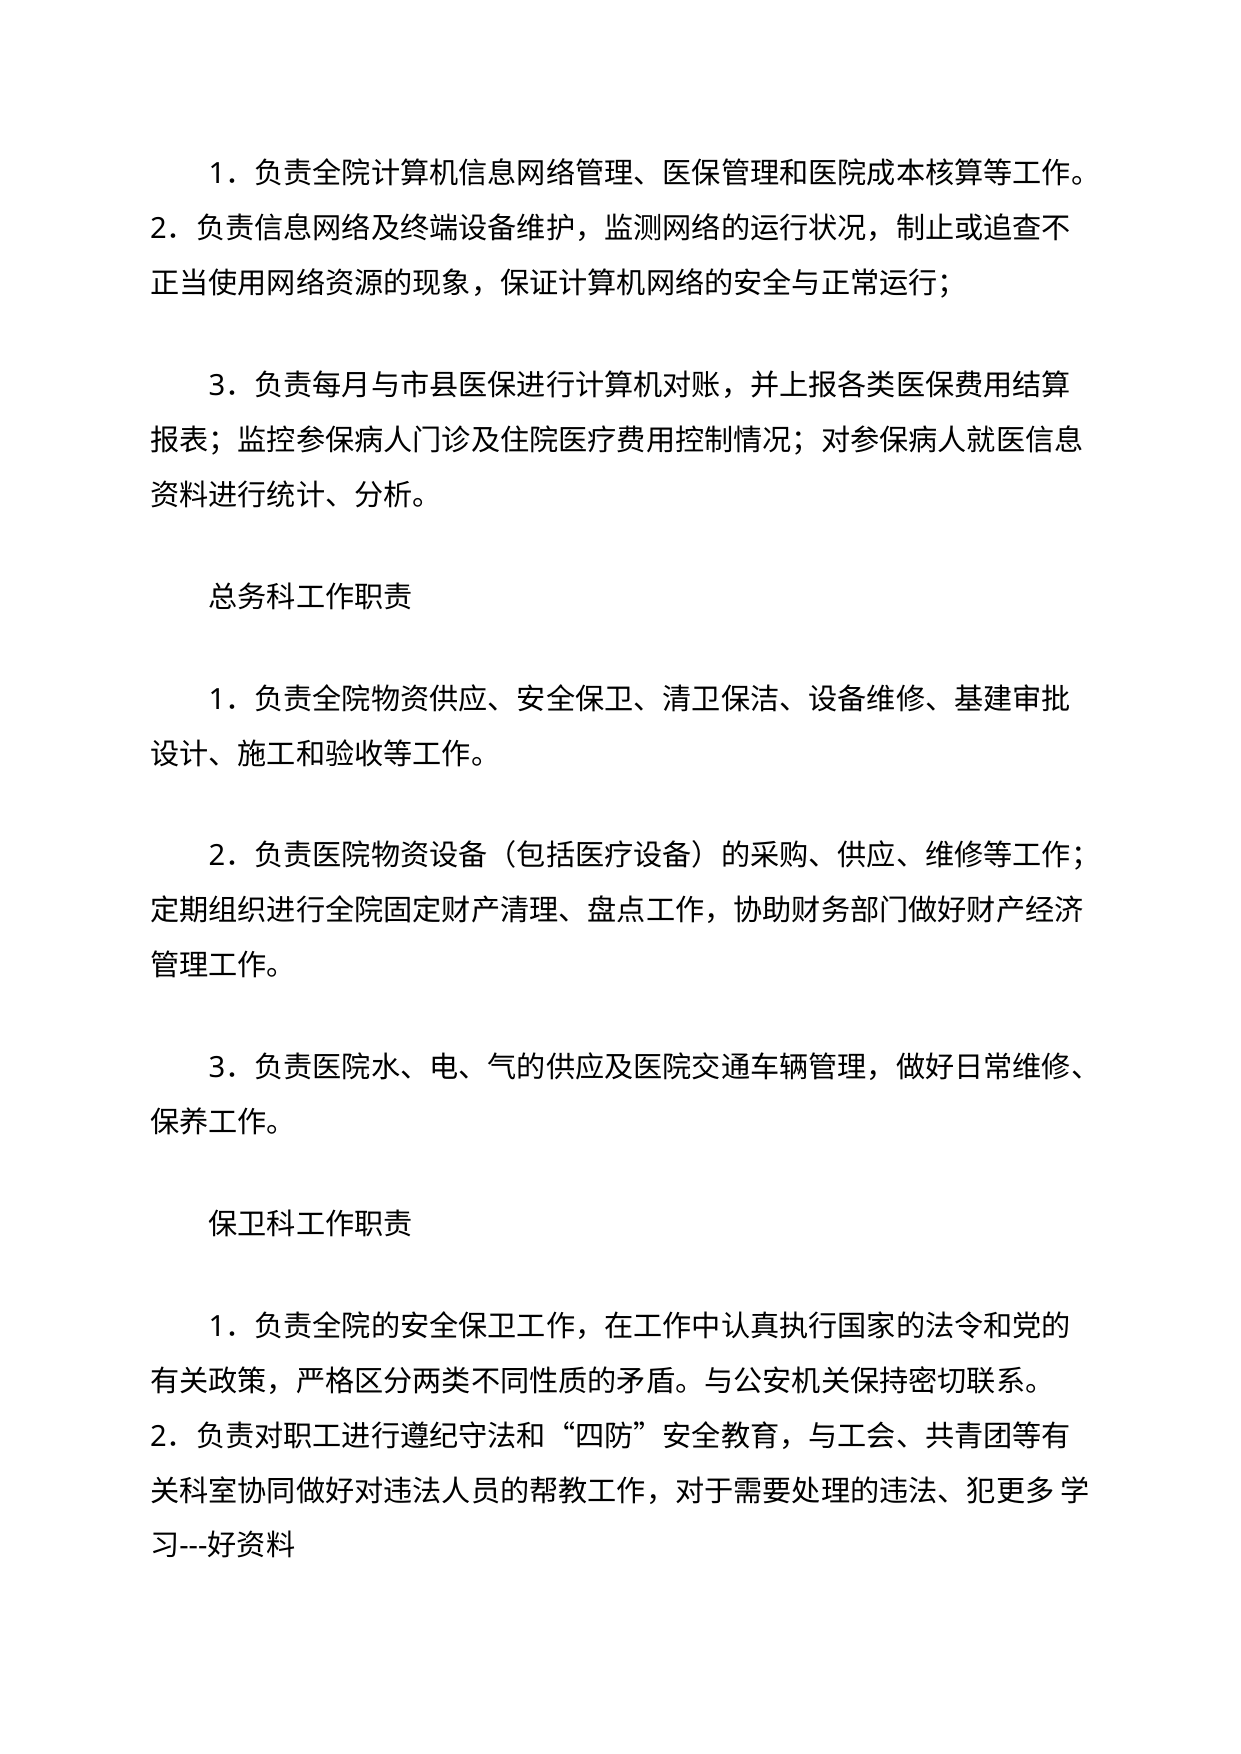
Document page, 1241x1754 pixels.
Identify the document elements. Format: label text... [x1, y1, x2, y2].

text 3．负责医院水、电、气的供应及医院交通车辆管理，做好日常维修、保养工作。 [150, 1044, 1090, 1141]
text 1．负责全院的安全保卫工作，在工作中认真执行国家的法令和党的有关政策，严格区分两类不同性质的矛盾。与公安机关保持密切联系。2．负责对职工进行遵纪守法和“四防”安全教育，与工会、共青团等有关科室协同做好对违法人员的帮教工作，对于需要处理的违法、犯更多 学习---好资料 [150, 1302, 1090, 1564]
text 总务科工作职责 [150, 573, 1090, 616]
text 3．负责每月与市县医保进行计算机对账，并上报各类医保费用结算报表；监控参保病人门诊及住院医疗费用控制情况；对参保病人就医信息资料进行统计、分析。 [150, 362, 1090, 514]
text 1．负责全院物资供应、安全保卫、清卫保洁、设备维修、基建审批设计、施工和验收等工作。 [150, 675, 1090, 772]
text 2．负责医院物资设备（包括医疗设备）的采购、供应、维修等工作；定期组织进行全院固定财产清理、盘点工作，协助财务部门做好财产经济管理工作。 [150, 832, 1090, 984]
text 保卫科工作职责 [150, 1200, 1090, 1243]
text 1．负责全院计算机信息网络管理、医保管理和医院成本核算等工作。2．负责信息网络及终端设备维护，监测网络的运行状况，制止或追查不正当使用网络资源的现象，保证计算机网络的安全与正常运行； [150, 150, 1090, 302]
